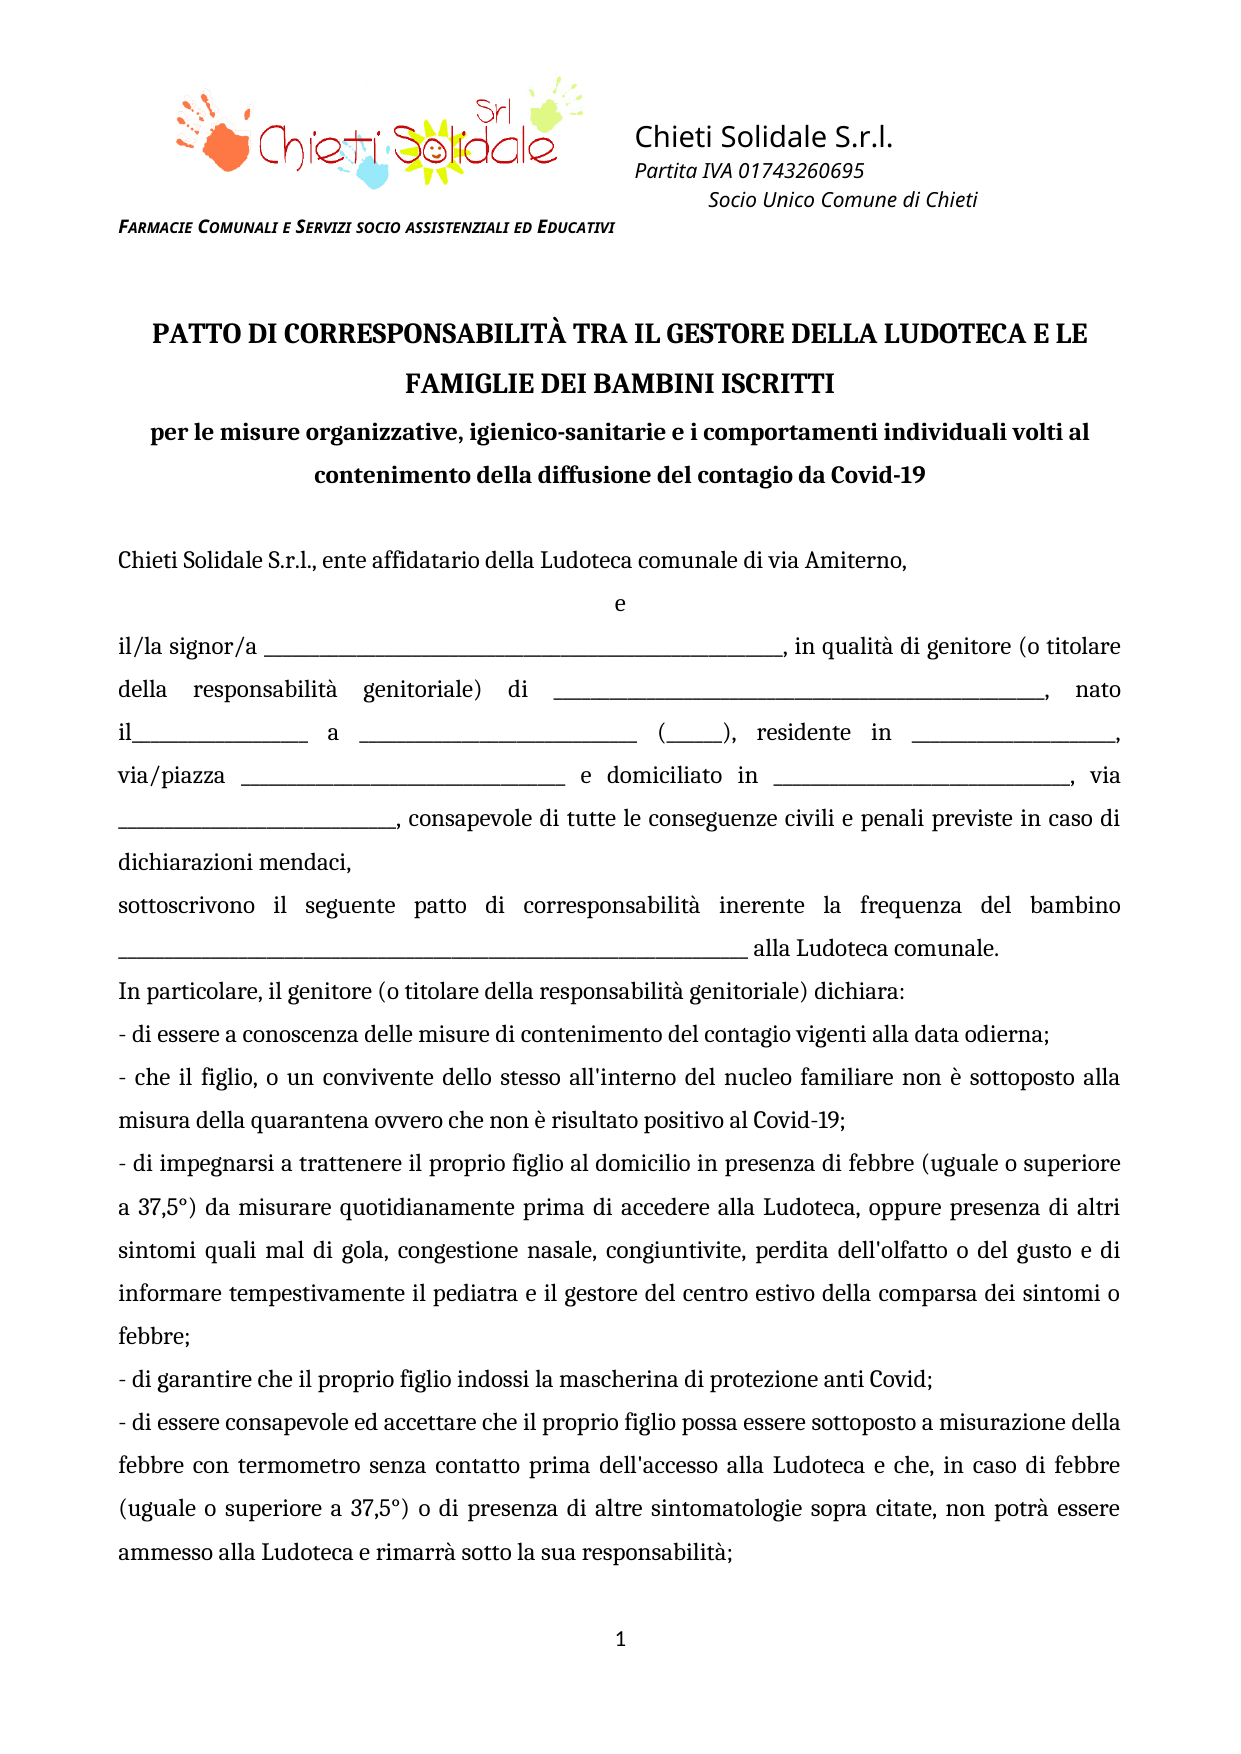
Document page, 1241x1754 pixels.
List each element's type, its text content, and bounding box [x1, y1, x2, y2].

text PATTO DI CORRESPONSABILITÀ TRA IL GESTORE DELLA LUDOTECA E LE FAMIGLIE DEI BAMBINI ISCRITTI [118, 317, 1122, 401]
subtitle Socio Unico Comune di Chieti [561, 185, 1167, 213]
text sottoscrivono il seguente patto di corresponsabilità inerente la frequenza del bambino ____________________________________________________________________ alla Ludoteca comunale. [118, 891, 1122, 962]
text Chieti Solidale S.r.l., ente affidatario della Ludoteca comunale di via Amiterno, [118, 546, 1122, 574]
text e [118, 589, 1122, 617]
text - che il figlio, o un convivente dello stesso all'interno del nucleo familiare non è sottoposto alla misura della quarantena ovvero che non è risultato positivo al Covid-19; [118, 1063, 1122, 1135]
text per le misure organizzative, igienico-sanitarie e i comportamenti individuali volti al contenimento della diffusione del contagio da Covid-19 [118, 417, 1122, 489]
subtitle Chieti Solidale S.r.l. [595, 117, 1167, 156]
text - di garantire che il proprio figlio indossi la mascherina di protezione anti Covid; [118, 1365, 1122, 1394]
text - di essere consapevole ed accettare che il proprio figlio possa essere sottoposto a misurazione della febbre con termometro senza contatto prima dell'accesso alla Ludoteca e che, in caso di febbre (uguale o superiore a 37,5°) o di presenza di altre sintomatologie sopra citate, non potrà essere ammesso alla Ludoteca e rimarrà sotto la sua responsabilità; [118, 1408, 1122, 1566]
text Farmacie Comunali e Servizi socio assistenziali ed Educativi [118, 213, 1122, 239]
text - di essere a conoscenza delle misure di contenimento del contagio vigenti alla data odierna; [118, 1020, 1122, 1049]
picture [157, 58, 595, 209]
text In particolare, il genitore (o titolare della responsabilità genitoriale) dichiara: [118, 977, 1122, 1006]
text il/la signor/a ________________________________________________________, in qualità di genitore (o titolare della responsabilità genitoriale) di _____________________________________________________, nato il___________________ a ______________________________ (______), residente in ______________________, via/piazza ___________________________________ e domiciliato in ________________________________, via ______________________________, consapevole di tutte le conseguenze civili e penali previste in caso di dichiarazioni mendaci, [118, 632, 1122, 876]
text - di impegnarsi a trattenere il proprio figlio al domicilio in presenza di febbre (uguale o superiore a 37,5°) da misurare quotidianamente prima di accedere alla Ludoteca, oppure presenza di altri sintomi quali mal di gola, congestione nasale, congiuntivite, perdita dell'olfatto o del gusto e di informare tempestivamente il pediatra e il gestore del centro estivo della comparsa dei sintomi o febbre; [118, 1149, 1122, 1351]
subtitle Partita IVA 01743260695 [595, 156, 1167, 185]
